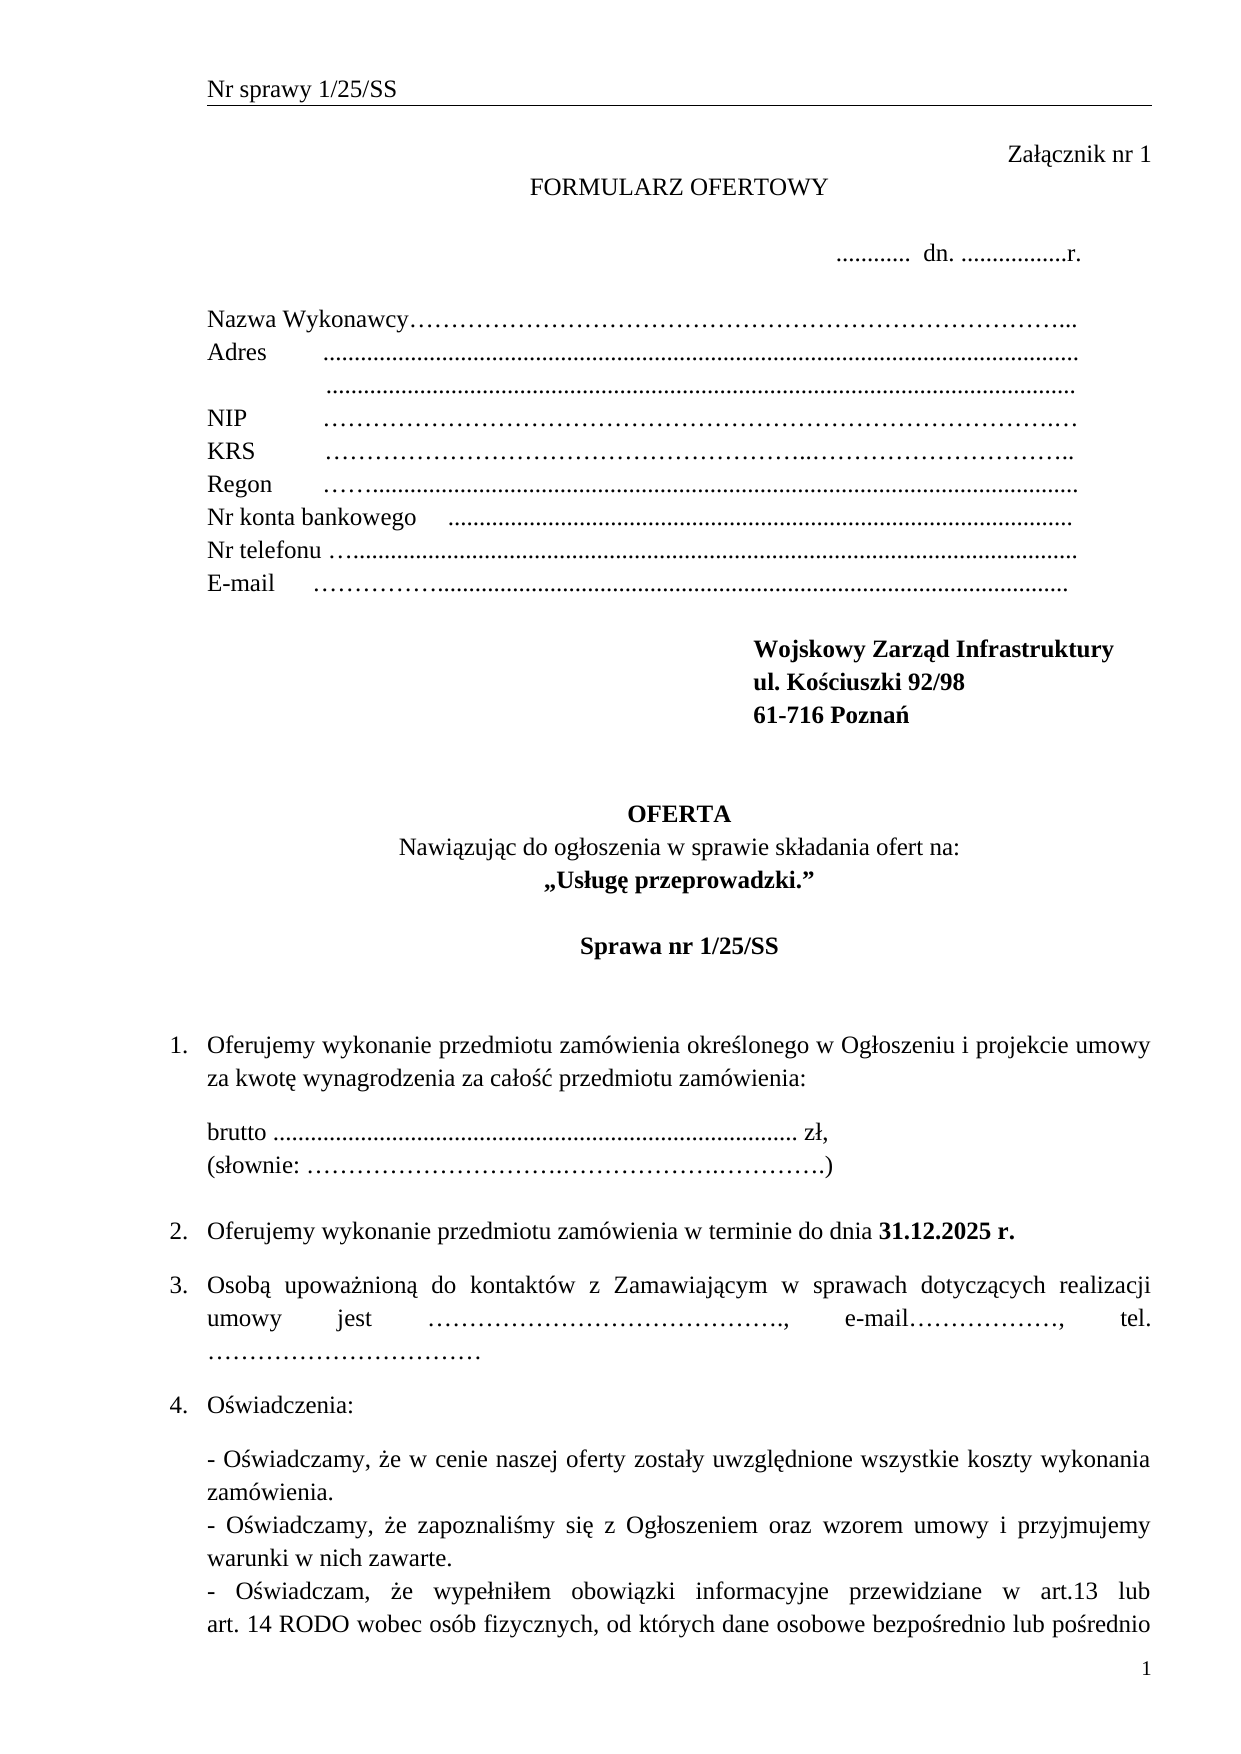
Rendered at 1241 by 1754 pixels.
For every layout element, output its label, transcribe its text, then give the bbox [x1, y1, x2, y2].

text Sprawa nr 1/25/SS [207, 931, 1152, 960]
text Nr konta bankowego .................................................................................................... [207, 502, 1152, 531]
text OFERTA [207, 799, 1152, 828]
text 61-716 Poznań [753, 700, 1152, 729]
text Załącznik nr 1 [207, 139, 1152, 167]
text - Oświadczamy, że w cenie naszej oferty zostały uwzględnione wszystkie koszty wykonania zamówienia. [207, 1444, 1152, 1506]
list Oświadczenia: [169, 1390, 1152, 1419]
text Regon ……................................................................................................................. [207, 469, 1152, 498]
text Wojskowy Zarząd Infrastruktury [753, 634, 1152, 663]
text ........................................................................................................................ [207, 370, 1152, 399]
text Adres ......................................................................................................................... [207, 337, 1152, 366]
text ............ dn. .................r. [207, 238, 1152, 267]
text KRS …………………………………………………..………………………….. [207, 436, 1152, 465]
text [207, 1576, 1152, 1638]
text „Usługę przeprowadzki.” [207, 865, 1152, 894]
text Nr telefonu ….................................................................................................................... [207, 535, 1152, 564]
list Osobą upoważnioną do kontaktów z Zamawiającym w sprawach dotyczących realizacji umowy jest ……………………………………., e-mail………………, tel. …………………………… [169, 1270, 1152, 1365]
text (słownie: ………………………….……………….………….) [207, 1150, 1152, 1179]
text - Oświadczamy, że zapoznaliśmy się z Ogłoszeniem oraz wzorem umowy i przyjmujemy warunki w nich zawarte. [207, 1510, 1152, 1572]
text Nawiązując do ogłoszenia w sprawie składania ofert na: [207, 832, 1152, 861]
text Nazwa Wykonawcy……………………………………………………………………... [207, 304, 1152, 333]
text brutto .................................................................................... zł, [207, 1117, 1152, 1146]
list Oferujemy wykonanie przedmiotu zamówienia określonego w Ogłoszeniu i projekcie umowy za kwotę wynagrodzenia za całość przedmiotu zamówienia: [169, 1030, 1152, 1092]
text FORMULARZ OFERTOWY [207, 172, 1152, 201]
list Oferujemy wykonanie przedmiotu zamówienia w terminie do dnia 31.12.2025 r. [169, 1216, 1152, 1245]
text E-mail ……………..................................................................................................... [207, 568, 1152, 597]
text ul. Kościuszki 92/98 [753, 667, 1152, 696]
text NIP …………………………………………………………………………….… [207, 403, 1152, 432]
